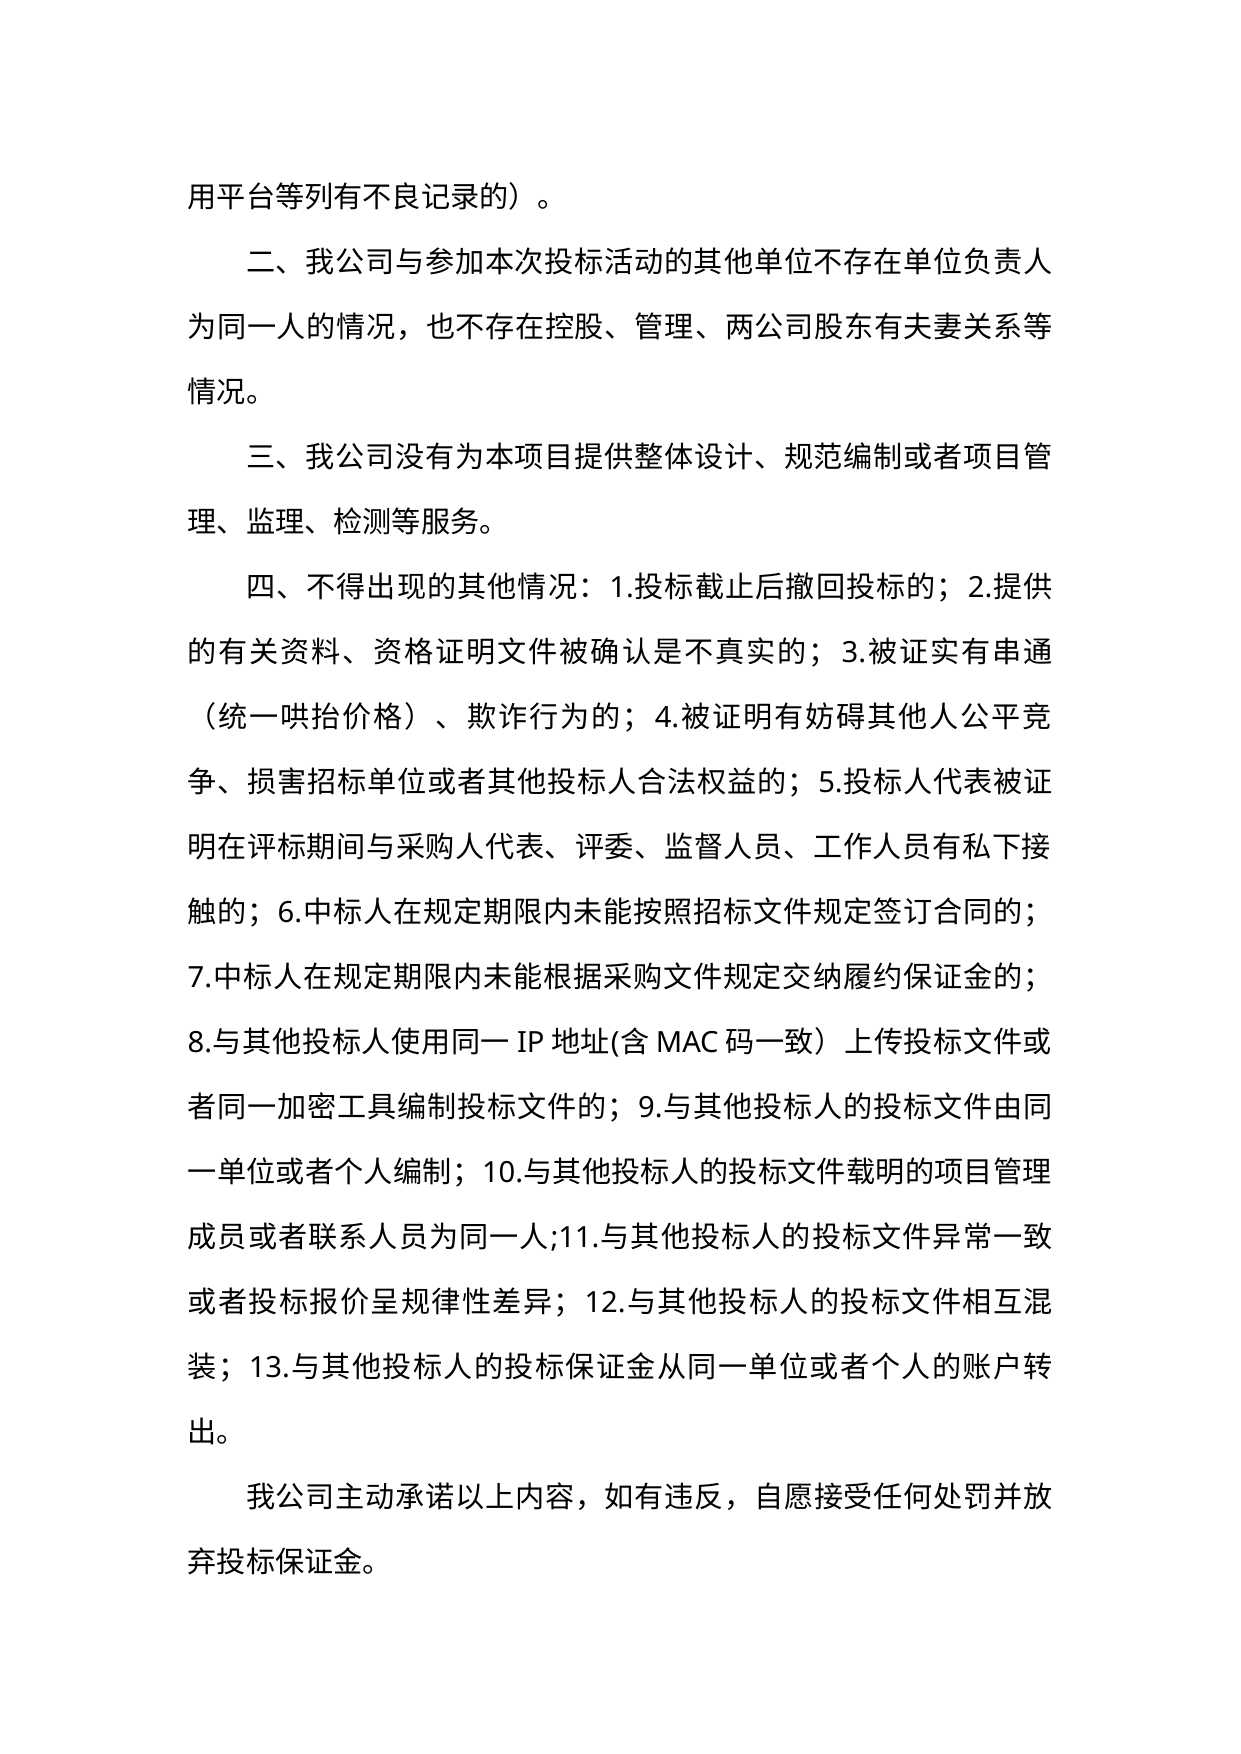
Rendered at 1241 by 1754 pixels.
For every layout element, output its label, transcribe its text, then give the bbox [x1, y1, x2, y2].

text 四、不得出现的其他情况：1.投标截止后撤回投标的；2.提供的有关资料、资格证明文件被确认是不真实的；3.被证实有串通（统一哄抬价格）、欺诈行为的；4.被证明有妨碍其他人公平竞争、损害招标单位或者其他投标人合法权益的；5.投标人代表被证明在评标期间与采购人代表、评委、监督人员、工作人员有私下接触的；6.中标人在规定期限内未能按照招标文件规定签订合同的；7.中标人在规定期限内未能根据采购文件规定交纳履约保证金的；8.与其他投标人使用同一IP地址(含MAC码一致）上传投标文件或者同一加密工具编制投标文件的；9.与其他投标人的投标文件由同一单位或者个人编制；10.与其他投标人的投标文件载明的项目管理成员或者联系人员为同一人;11.与其他投标人的投标文件异常一致或者投标报价呈规律性差异；12.与其他投标人的投标文件相互混装；13.与其他投标人的投标保证金从同一单位或者个人的账户转出。 [187, 552, 1053, 1462]
text 三、我公司没有为本项目提供整体设计、规范编制或者项目管理、监理、检测等服务。 [187, 422, 1053, 552]
text 二、我公司与参加本次投标活动的其他单位不存在单位负责人为同一人的情况，也不存在控股、管理、两公司股东有夫妻关系等情况。 [187, 227, 1053, 422]
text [187, 162, 1053, 227]
text 我公司主动承诺以上内容，如有违反，自愿接受任何处罚并放弃投标保证金。 [187, 1462, 1053, 1592]
